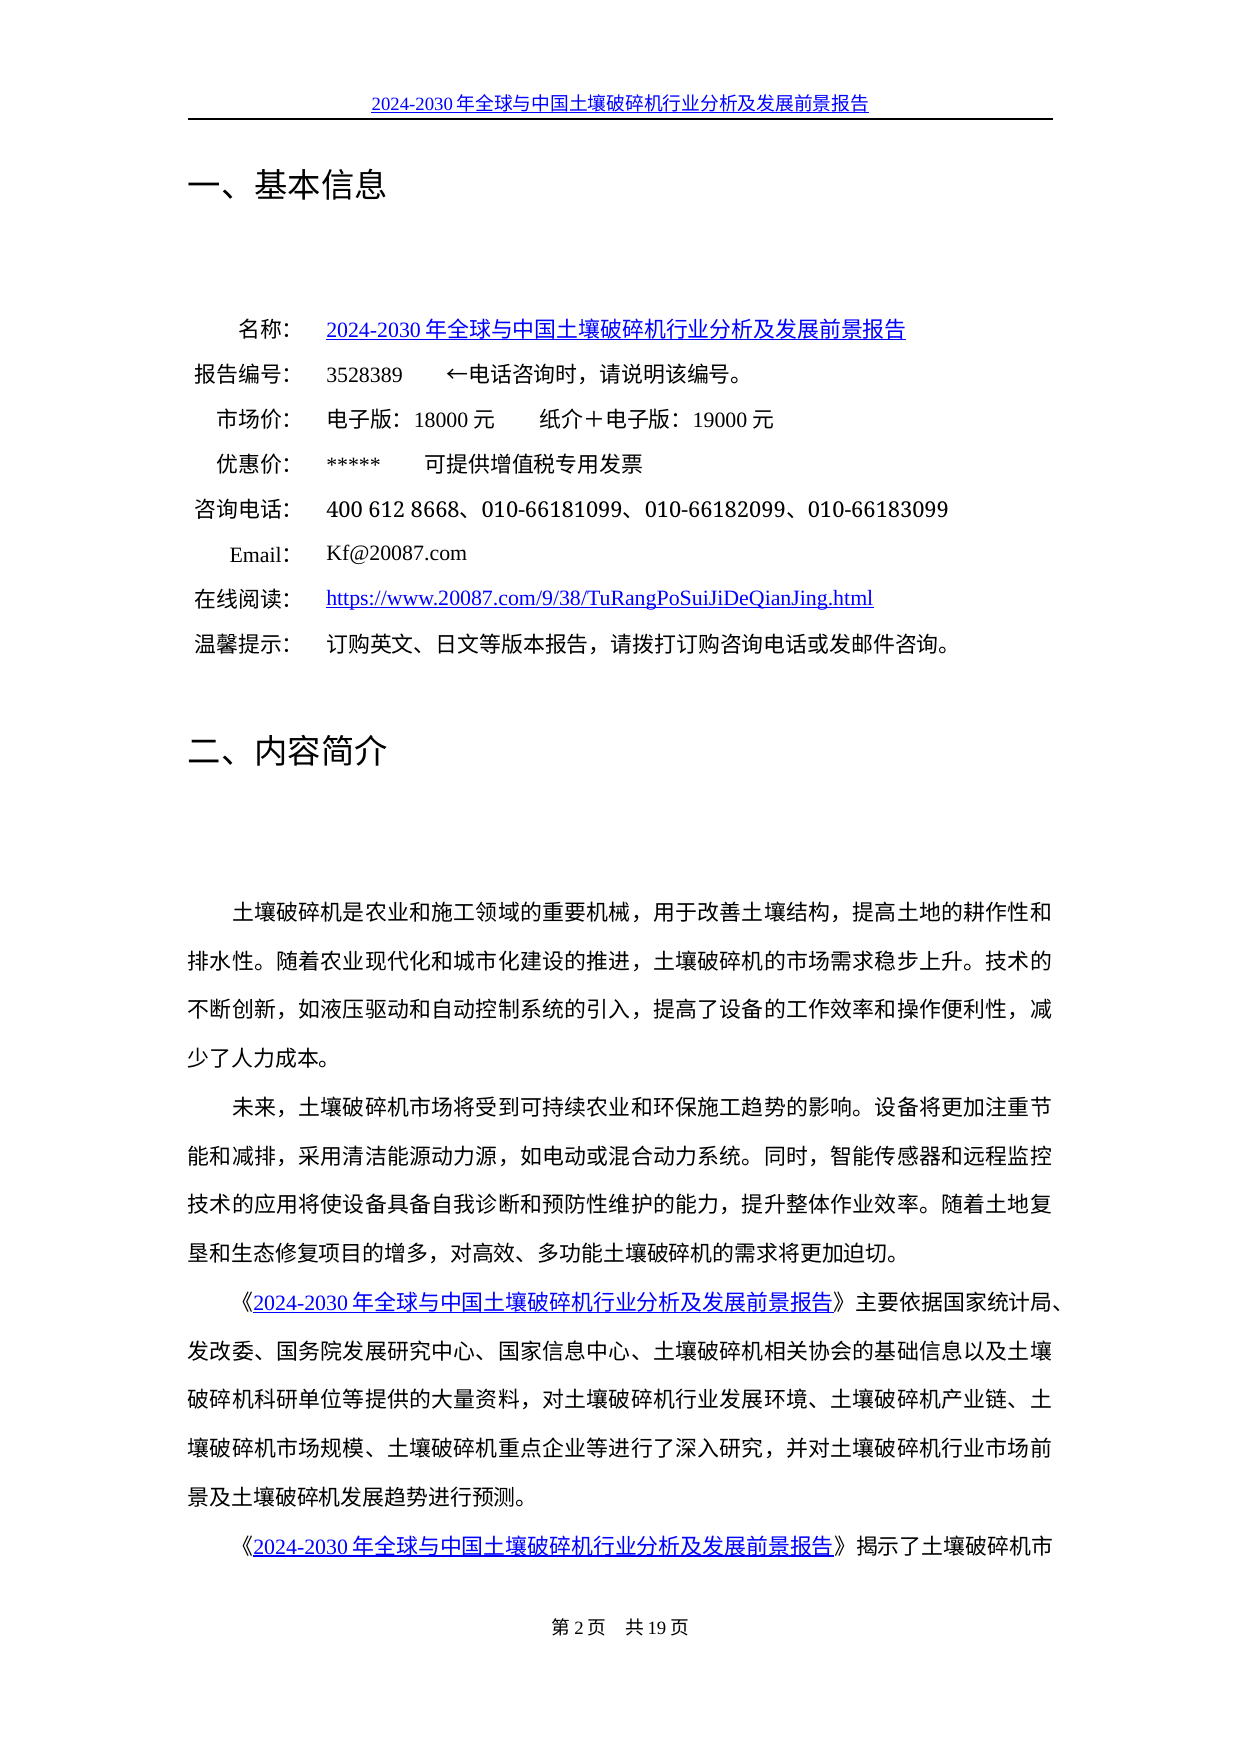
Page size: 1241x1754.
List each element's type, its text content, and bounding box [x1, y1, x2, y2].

table_header 2024-2030年全球与中国土壤破碎机行业分析及发展前景报告 [315, 312, 1073, 357]
table_cell Kf@20087.com [315, 537, 1073, 582]
table_cell 温馨提示： [167, 627, 315, 672]
table_cell 咨询电话： [167, 492, 315, 537]
table_cell 市场价： [167, 402, 315, 447]
table_header 名称： [167, 312, 315, 357]
table_cell 订购英文、日文等版本报告，请拨打订购咨询电话或发邮件咨询。 [315, 627, 1073, 672]
table_cell 电子版：18000 元 纸介＋电子版：19000 元 [315, 402, 1073, 447]
table_cell [315, 582, 1073, 627]
title 二、内容简介 [187, 717, 1053, 782]
table_cell 优惠价： [167, 447, 315, 492]
table_cell Email： [167, 537, 315, 582]
table_cell 报告编号： [167, 357, 315, 402]
table_cell 400 612 8668、010-66181099、010-66182099、010-66183099 [315, 492, 1073, 537]
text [187, 894, 1053, 1561]
table_cell 3528389 ←电话咨询时，请说明该编号。 [315, 357, 1073, 402]
table_cell ***** 可提供增值税专用发票 [315, 447, 1073, 492]
table_cell 在线阅读： [167, 582, 315, 627]
title 一、基本信息 [187, 150, 1053, 215]
